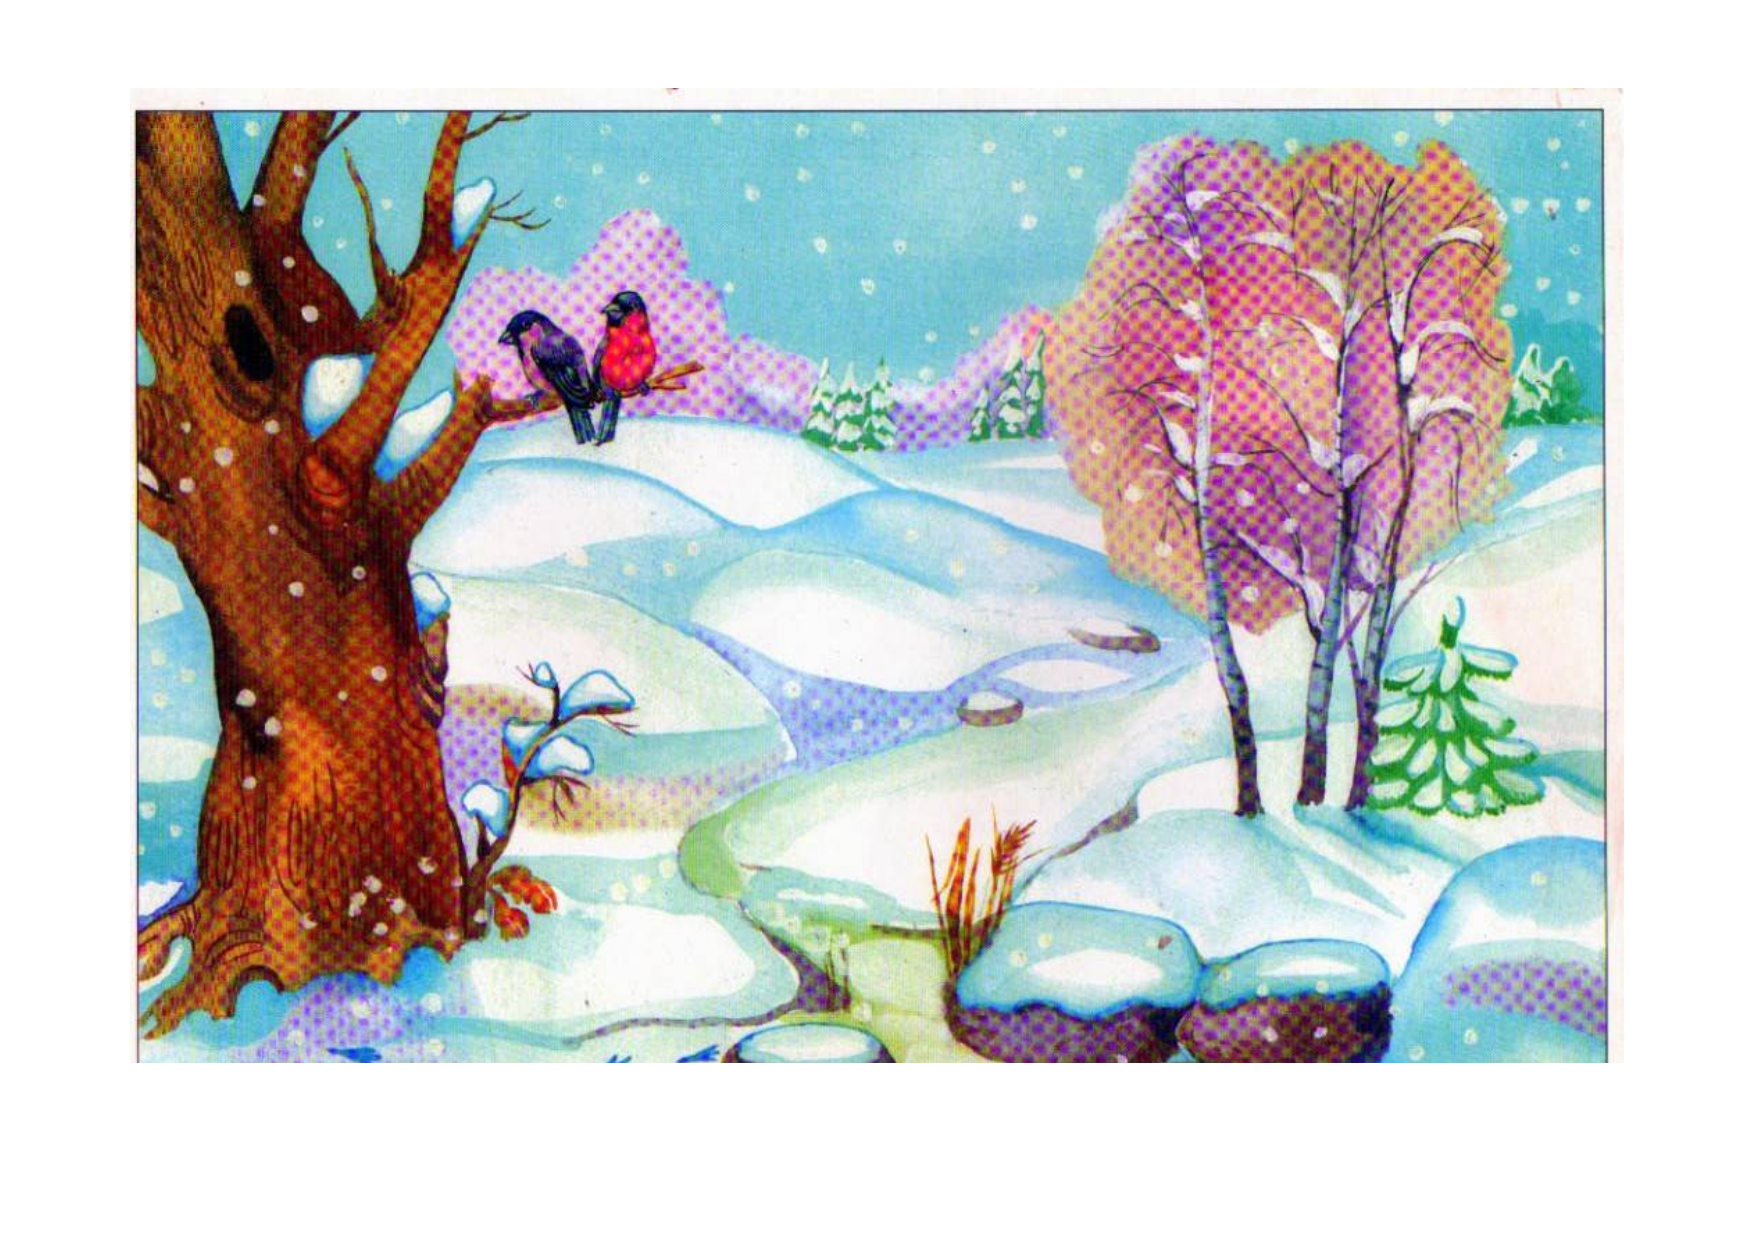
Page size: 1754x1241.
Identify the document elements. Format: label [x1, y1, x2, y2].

picture [129, 88, 1625, 1063]
